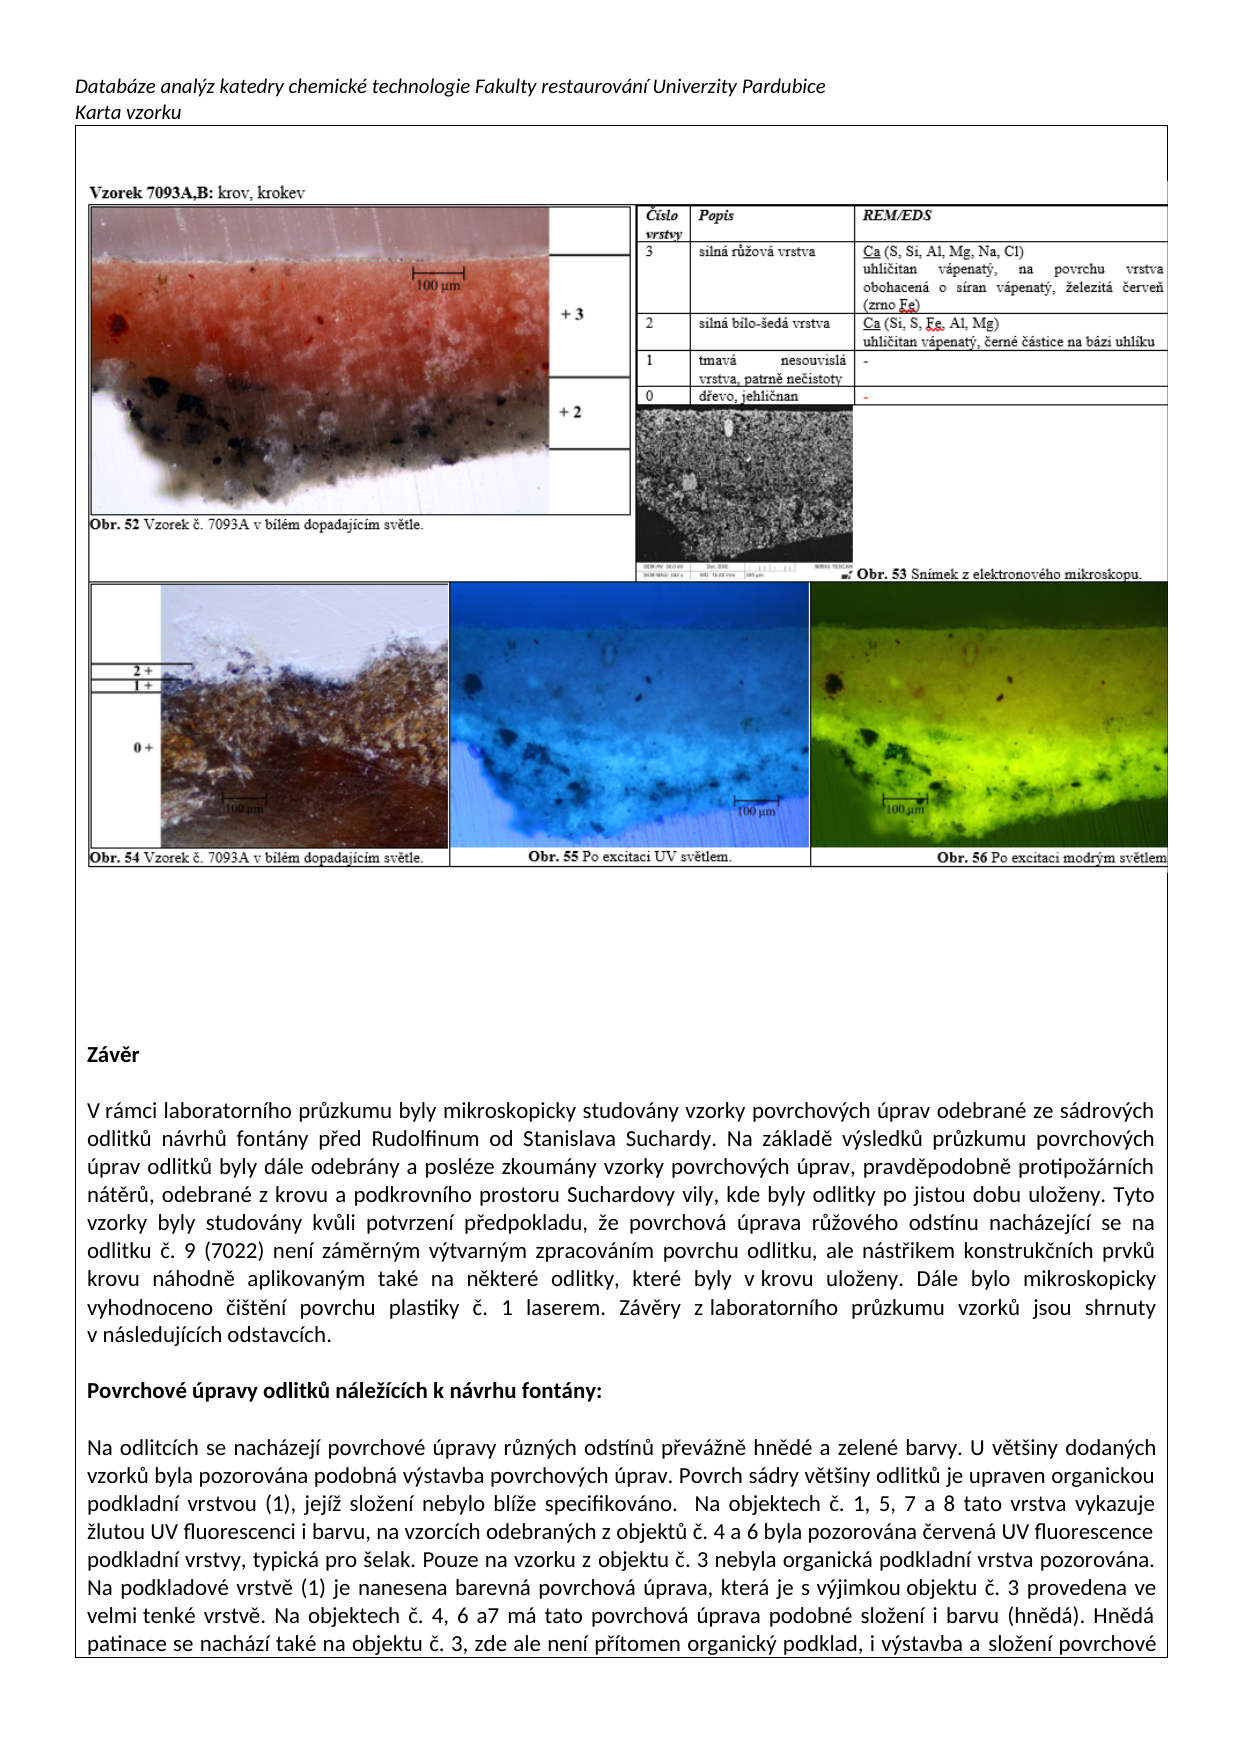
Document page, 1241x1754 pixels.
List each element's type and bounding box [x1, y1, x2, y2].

table_cell [76, 126, 1167, 1657]
picture [86, 181, 1168, 873]
